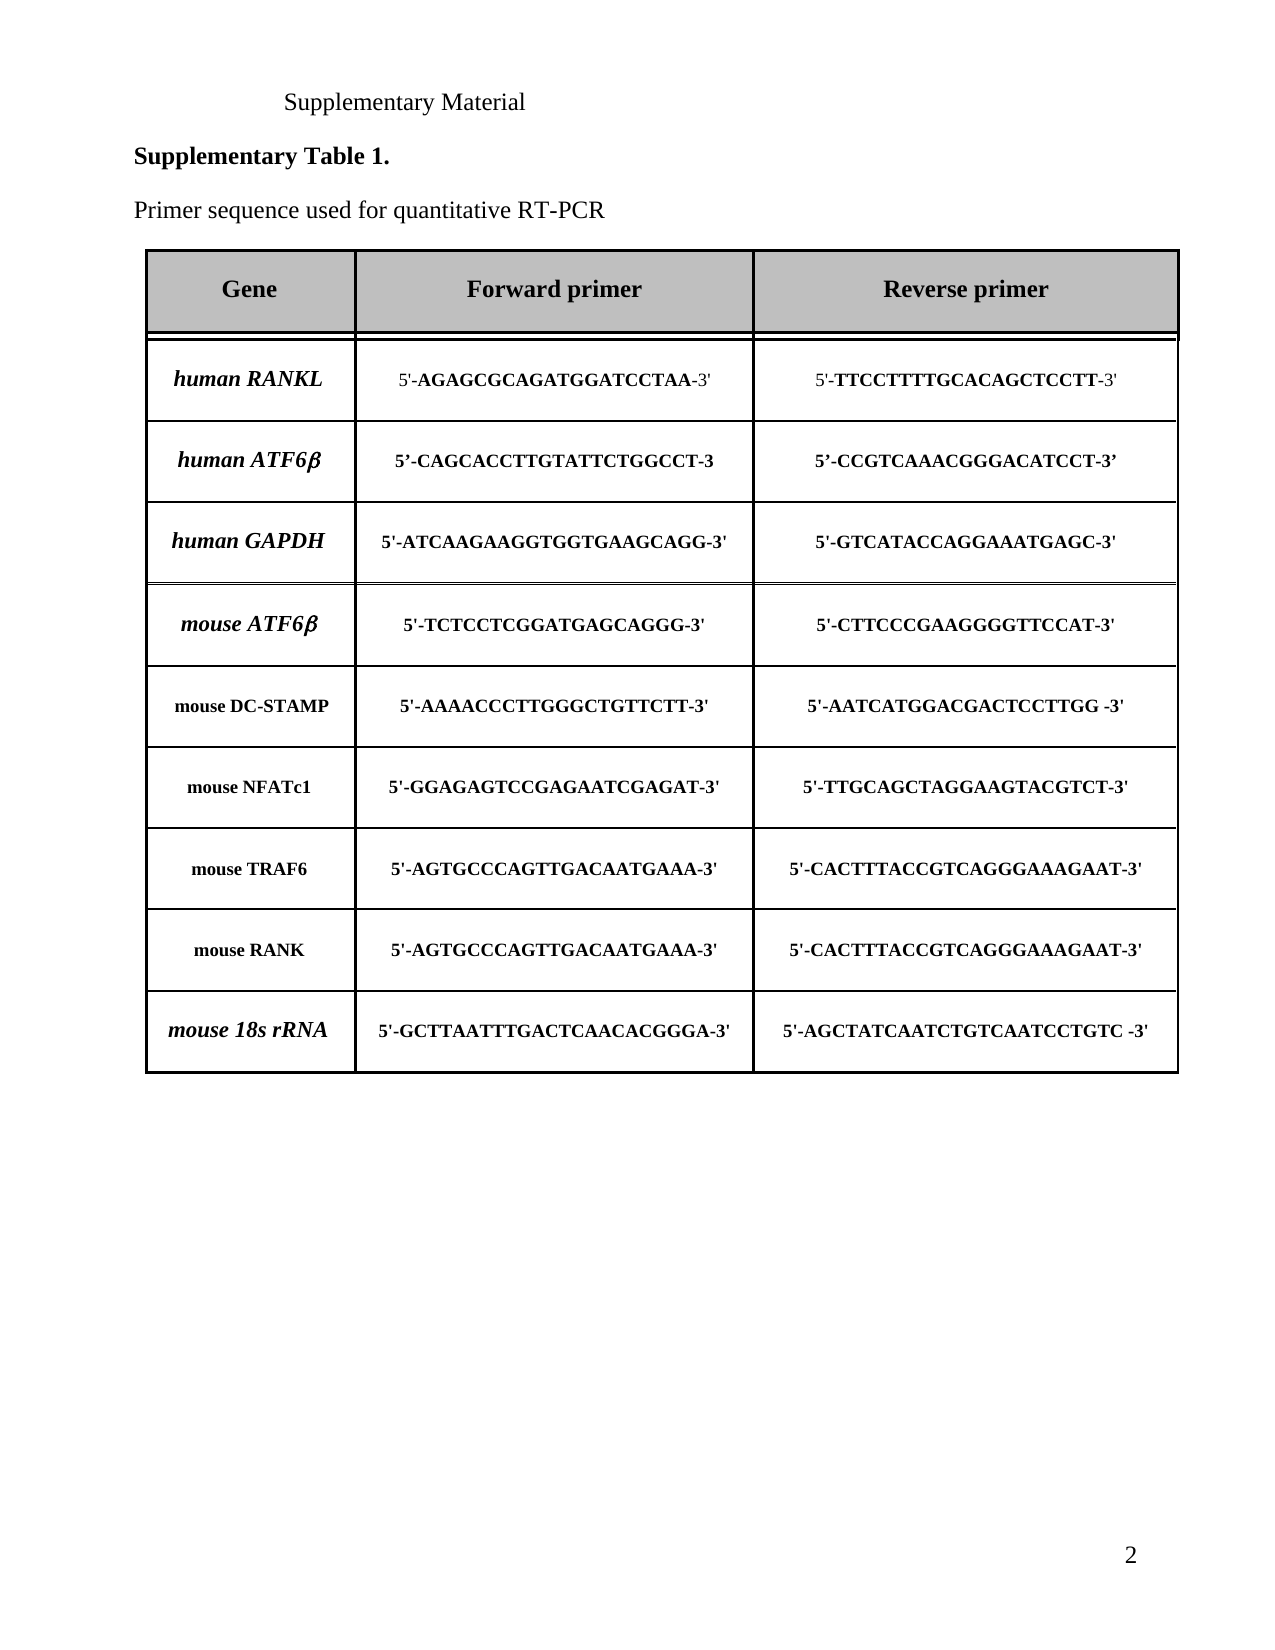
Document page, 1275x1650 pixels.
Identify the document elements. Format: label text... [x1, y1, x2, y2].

table_cell 5'-TCTCCTCGGATGAGCAGGG-3' [357, 585, 752, 664]
table_cell 5'-TTGCAGCTAGGAAGTACGTCT-3' [755, 746, 1177, 827]
table_cell human ATF6 [148, 422, 354, 501]
table_cell 5'-AGTGCCCAGTTGACAATGAAA-3' [357, 910, 752, 989]
table_cell 5'-AAAACCCTTGGGCTGTTCTT-3' [357, 667, 752, 746]
table_cell 5'-AATCATGGACGACTCCTTGG -3' [755, 665, 1177, 746]
table_header Forward primer [357, 252, 752, 331]
table_cell 5'-GCTTAATTTGACTCAACACGGGA-3' [357, 992, 752, 1071]
table_cell 5'-CTTCCCGAAGGGGTTCCAT-3' [755, 582, 1177, 664]
table_cell 5'-AGCTATCAATCTGTCAATCCTGTC -3' [755, 990, 1177, 1071]
table_cell 5’-CCGTCAAACGGGACATCCT-3’ [755, 420, 1177, 501]
table_cell 5'-AGAGCGCAGATGGATCCTAA-3' [357, 341, 752, 420]
table_cell 5’-CAGCACCTTGTATTCTGGCCT-3 [357, 422, 752, 501]
table_cell mouse NFATc1 [148, 748, 354, 827]
table_cell mouse RANK [148, 910, 354, 989]
table_cell mouse TRAF6 [148, 829, 354, 908]
table_cell 5'-CACTTTACCGTCAGGGAAAGAAT-3' [755, 908, 1177, 989]
table_cell 5'-CACTTTACCGTCAGGGAAAGAAT-3' [755, 827, 1177, 908]
table_cell mouse DC-STAMP [148, 667, 354, 746]
text Supplementary Table 1. [133, 141, 1152, 170]
table_cell 5'-AGTGCCCAGTTGACAATGAAA-3' [357, 829, 752, 908]
table_cell 5'-GGAGAGTCCGAGAATCGAGAT-3' [357, 748, 752, 827]
table_cell human GAPDH [148, 503, 354, 582]
table_cell 5'-TTCCTTTTGCACAGCTCCTT-3' [755, 334, 1177, 420]
table_cell mouse ATF6 [148, 585, 354, 664]
table_header Reverse primer [755, 252, 1177, 331]
table_cell 5'-ATCAAGAAGGTGGTGAAGCAGG-3' [357, 503, 752, 582]
table_cell human RANKL [148, 341, 354, 420]
table_cell 5'-GTCATACCAGGAAATGAGC-3' [755, 501, 1177, 582]
text Primer sequence used for quantitative RT-PCR [133, 195, 1152, 224]
table_header Gene [148, 252, 354, 331]
table_cell mouse 18s rRNA [148, 992, 354, 1071]
